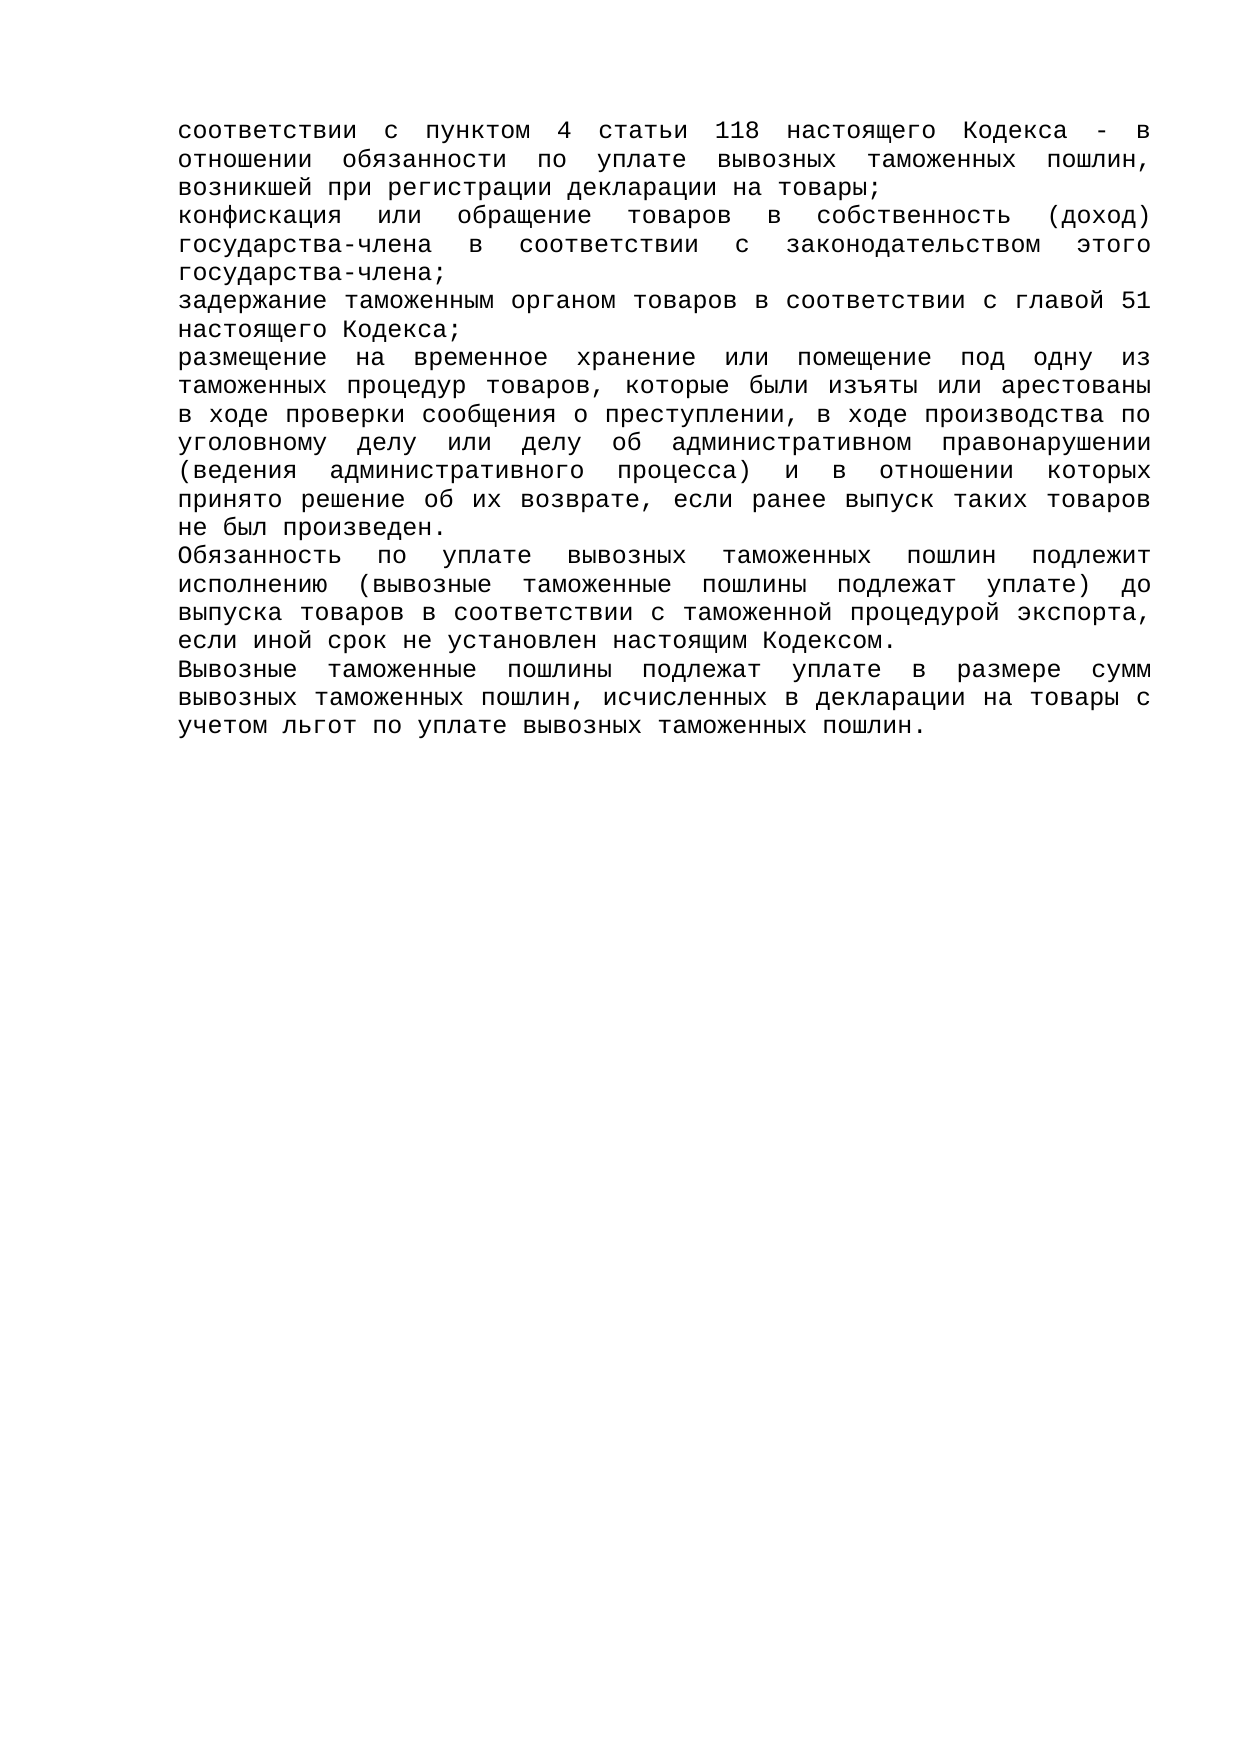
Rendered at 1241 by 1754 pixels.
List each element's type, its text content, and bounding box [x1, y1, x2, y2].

text Обязанность по уплате вывозных таможенных пошлин подлежит исполнению (вывозные таможенные пошлины подлежат уплате) до выпуска товаров в соответствии с таможенной процедурой экспорта, если иной срок не установлен настоящим Кодексом. [177, 543, 1152, 656]
text Вывозные таможенные пошлины подлежат уплате в размере сумм вывозных таможенных пошлин, исчисленных в декларации на товары с учетом льгот по уплате вывозных таможенных пошлин. [177, 656, 1152, 741]
text задержание таможенным органом товаров в соответствии с главой 51 настоящего Кодекса; [177, 288, 1152, 345]
text размещение на временное хранение или помещение под одну из таможенных процедур товаров, которые были изъяты или арестованы в ходе проверки сообщения о преступлении, в ходе производства по уголовному делу или делу об административном правонарушении (ведения административного процесса) и в отношении которых принято решение об их возврате, если ранее выпуск таких товаров не был произведен. [177, 345, 1152, 543]
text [177, 118, 1152, 203]
text конфискация или обращение товаров в собственность (доход) государства-члена в соответствии с законодательством этого государства-члена; [177, 203, 1152, 288]
